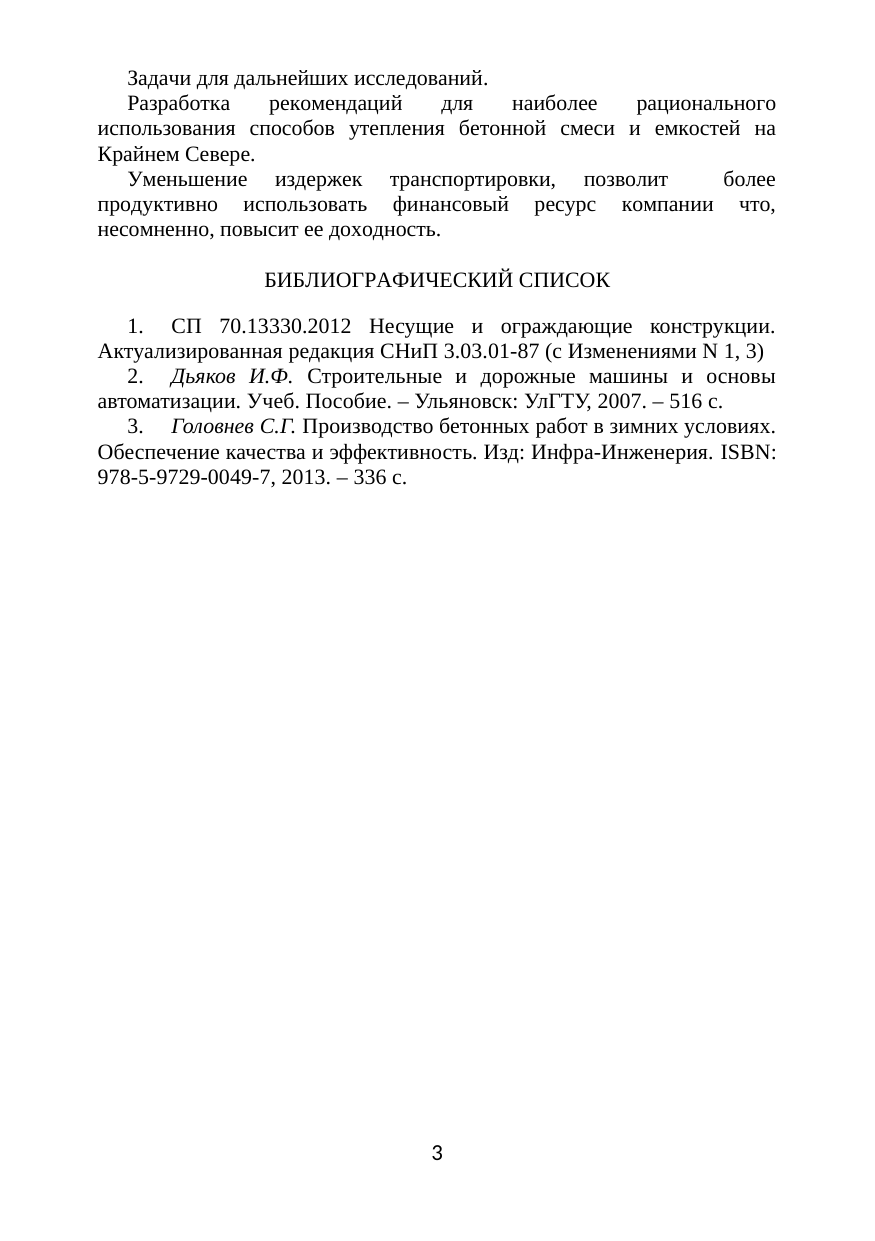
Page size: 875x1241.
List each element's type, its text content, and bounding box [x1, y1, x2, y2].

text Задачи для дальнейших исследований. [97, 65, 777, 90]
text Уменьшение издержек транспортировки, позволит более продуктивно использовать финансовый ресурс компании что, несомненно, повысит ее доходность. [97, 166, 777, 241]
list Дьяков И.Ф. Строительные и дорожные машины и основы автоматизации. Учеб. Пособие. – Ульяновск: УлГТУ, 2007. – 516 с. [97, 363, 777, 413]
list Головнев С.Г. Производство бетонных работ в зимних условиях. Обеспечение качества и эффективность. Изд: Инфра-Инженерия. ISBN: 978-5-9729-0049-7, 2013. – 336 с. [97, 413, 777, 489]
text Разработка рекомендаций для наиболее рационального использования способов утепления бетонной смеси и емкостей на Крайнем Севере. [97, 90, 777, 166]
list СП 70.13330.2012 Несущие и ограждающие конструкции. Актуализированная редакция СНиП 3.03.01-87 (с Изменениями N 1, 3) [97, 313, 777, 363]
text БИБЛИОГРАФИЧЕСКИЙ СПИСОК [97, 267, 777, 292]
